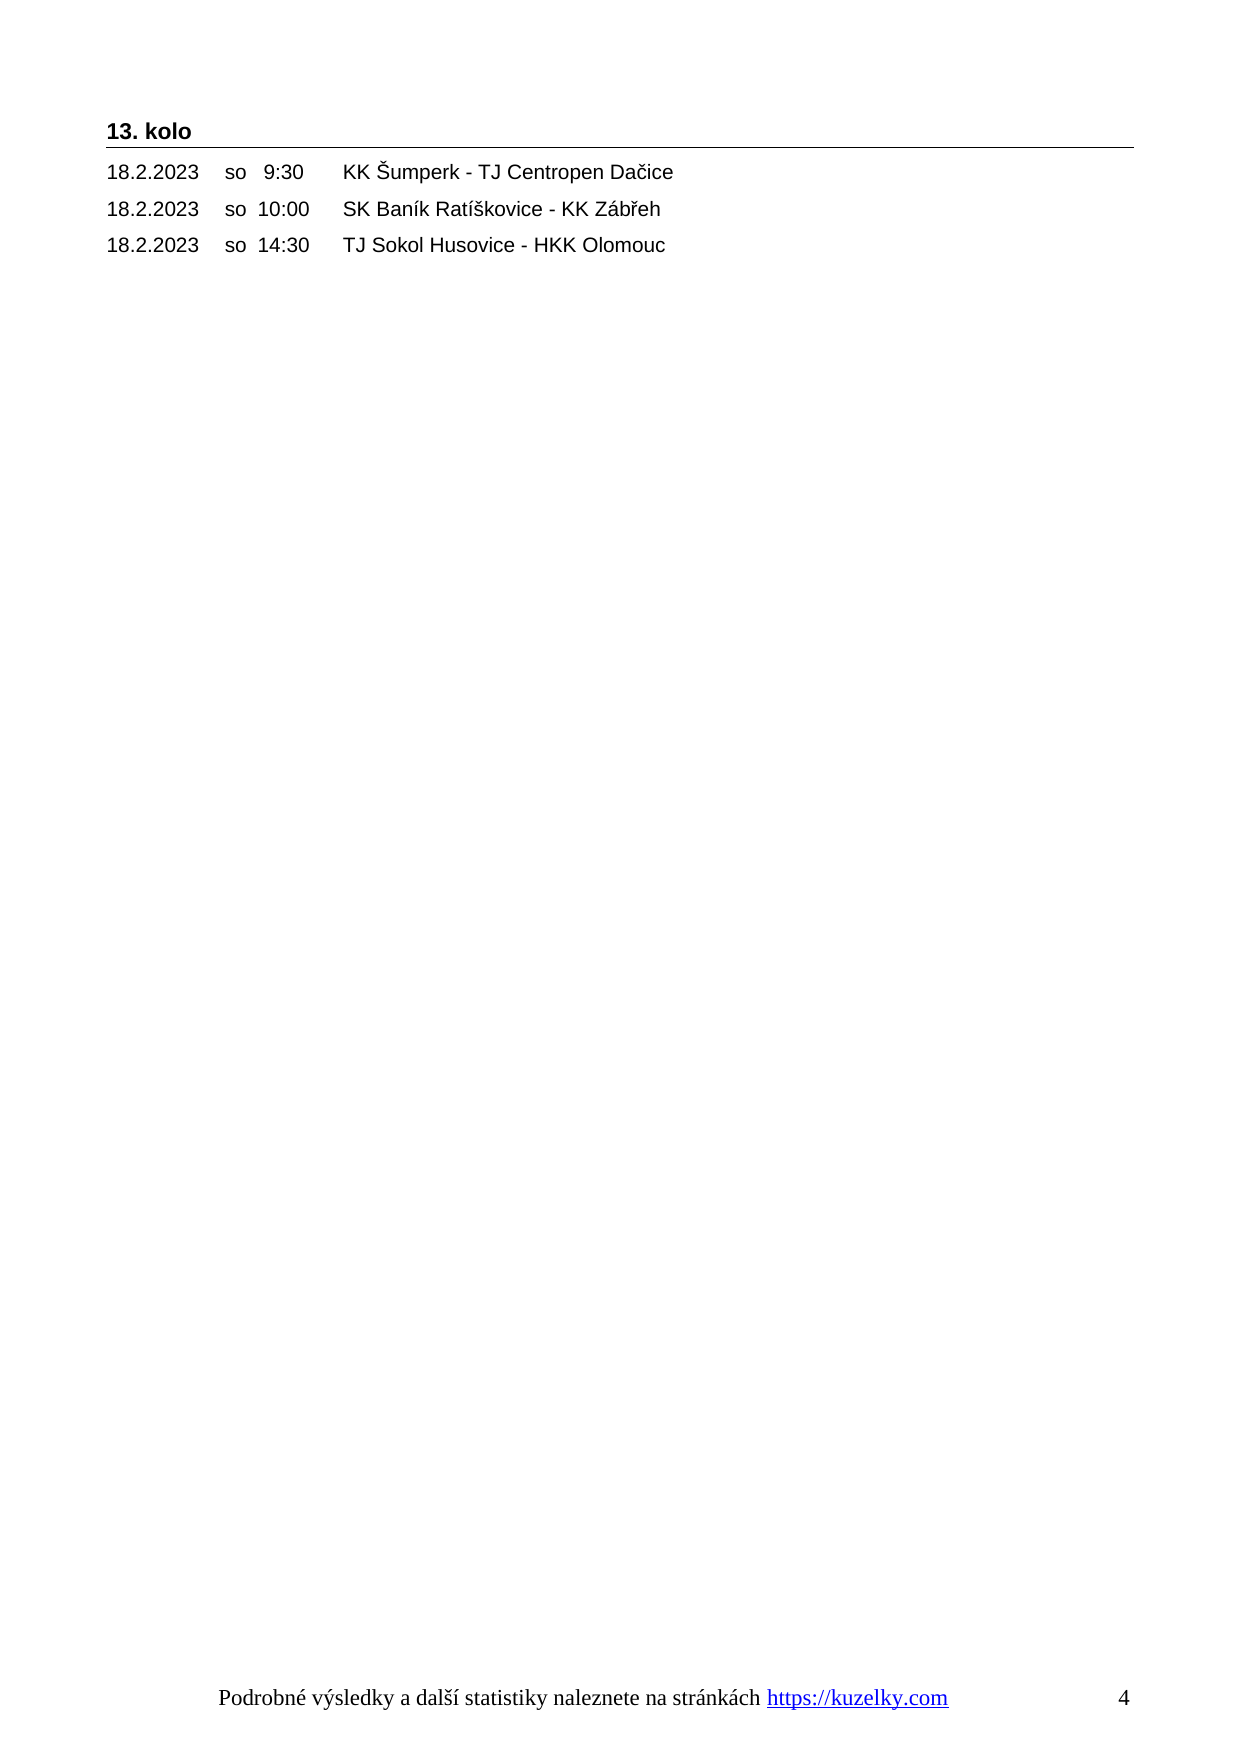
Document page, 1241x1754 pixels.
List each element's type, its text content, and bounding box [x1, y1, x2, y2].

text 18.2.2023 so 9:30 KK Šumperk - TJ Centropen Dačice [106, 160, 1134, 184]
text 18.2.2023 so 14:30 TJ Sokol Husovice - HKK Olomouc [106, 233, 1134, 257]
text 13. kolo [106, 118, 1134, 147]
text 18.2.2023 so 10:00 SK Baník Ratíškovice - KK Zábřeh [106, 197, 1134, 221]
